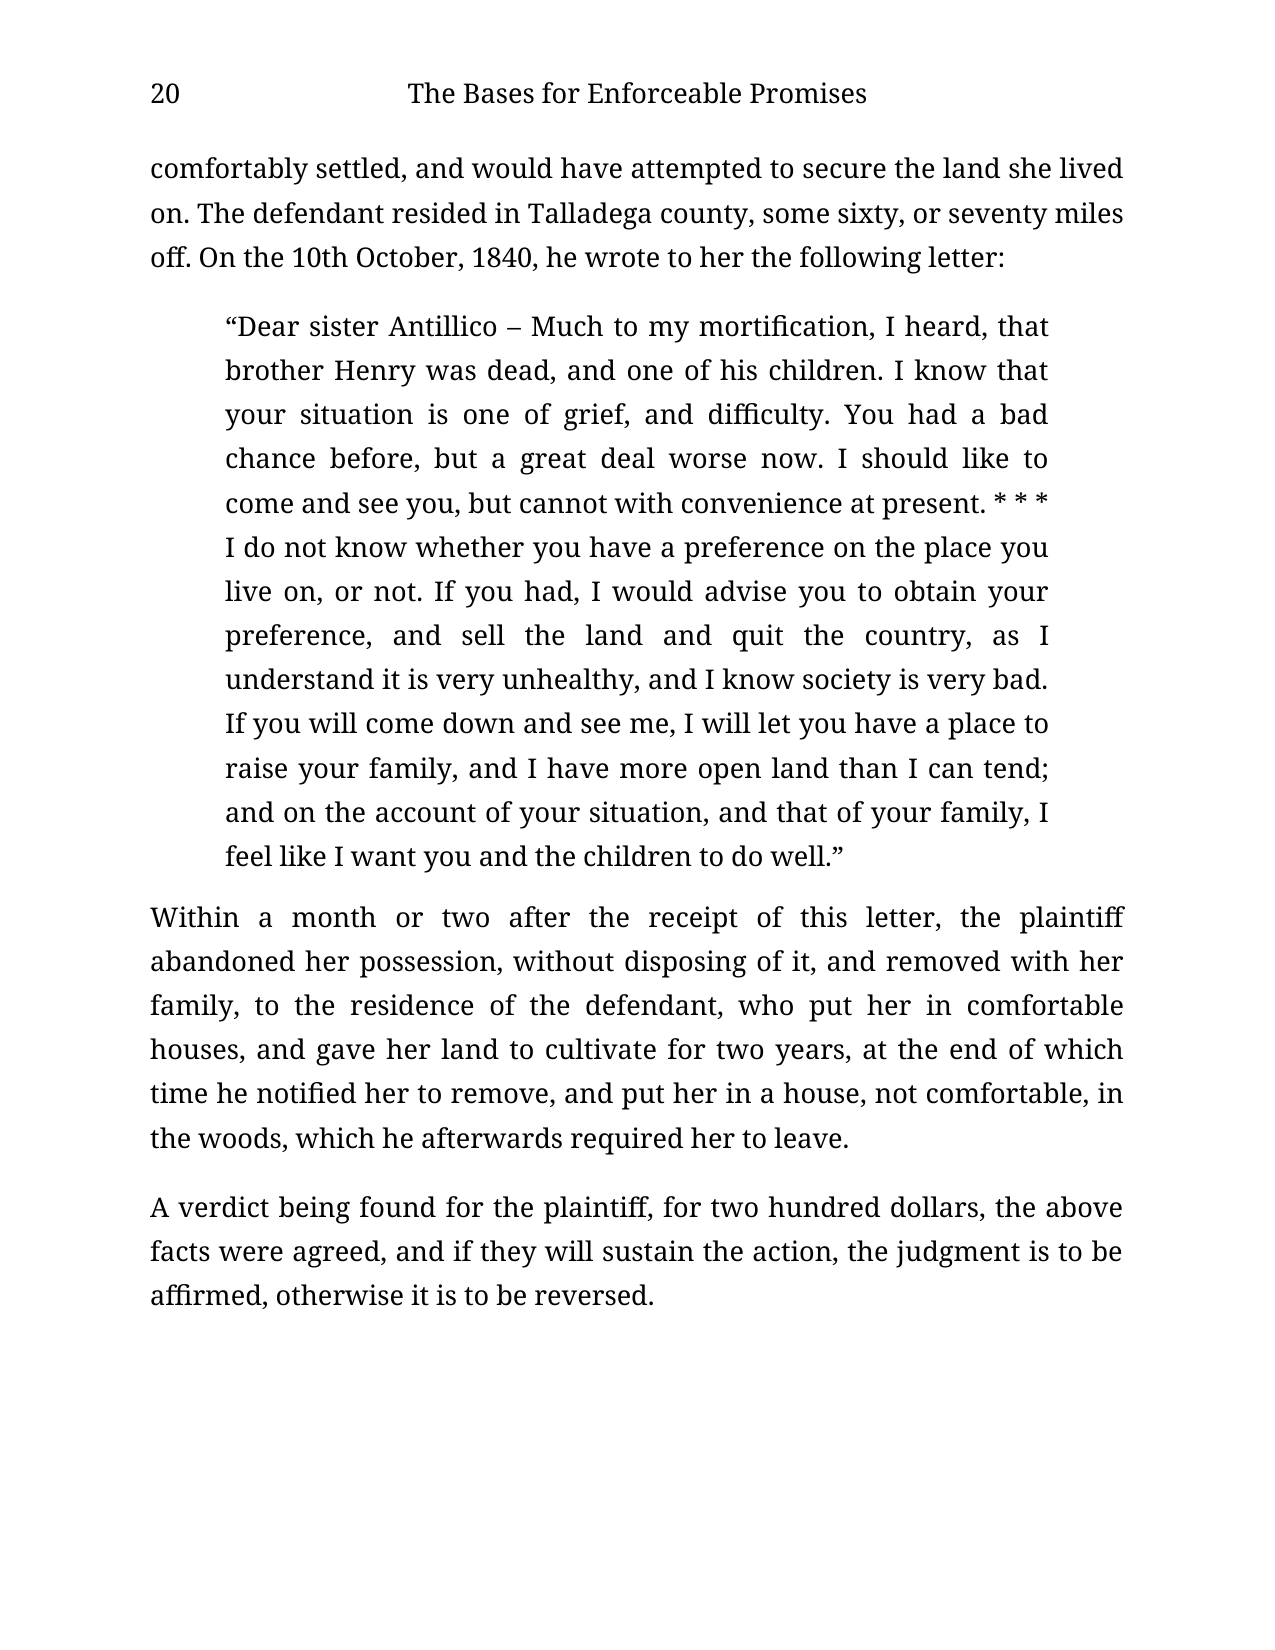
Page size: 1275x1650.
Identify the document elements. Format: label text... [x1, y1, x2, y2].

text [150, 150, 1125, 275]
text A verdict being found for the plaintiff, for two hundred dollars, the above facts were agreed, and if they will sustain the action, the judgment is to be affirmed, otherwise it is to be reversed. [150, 1188, 1125, 1313]
text “Dear sister Antillico – Much to my mortification, I heard, that brother Henry was dead, and one of his children. I know that your situation is one of grief, and difficulty. You had a bad chance before, but a great deal worse now. I should like to come and see you, but cannot with convenience at present. * * * I do not know whether you have a preference on the place you live on, or not. If you had, I would advise you to obtain your preference, and sell the land and quit the country, as I understand it is very unhealthy, and I know society is very bad. If you will come down and see me, I will let you have a place to raise your family, and I have more open land than I can tend; and on the account of your situation, and that of your family, I feel like I want you and the children to do well.” [225, 307, 1050, 874]
text Within a month or two after the receipt of this letter, the plaintiff abandoned her possession, without disposing of it, and removed with her family, to the residence of the defendant, who put her in comfortable houses, and gave her land to cultivate for two years, at the end of which time he notified her to remove, and put her in a house, not comfortable, in the woods, which he afterwards required her to leave. [150, 898, 1125, 1156]
